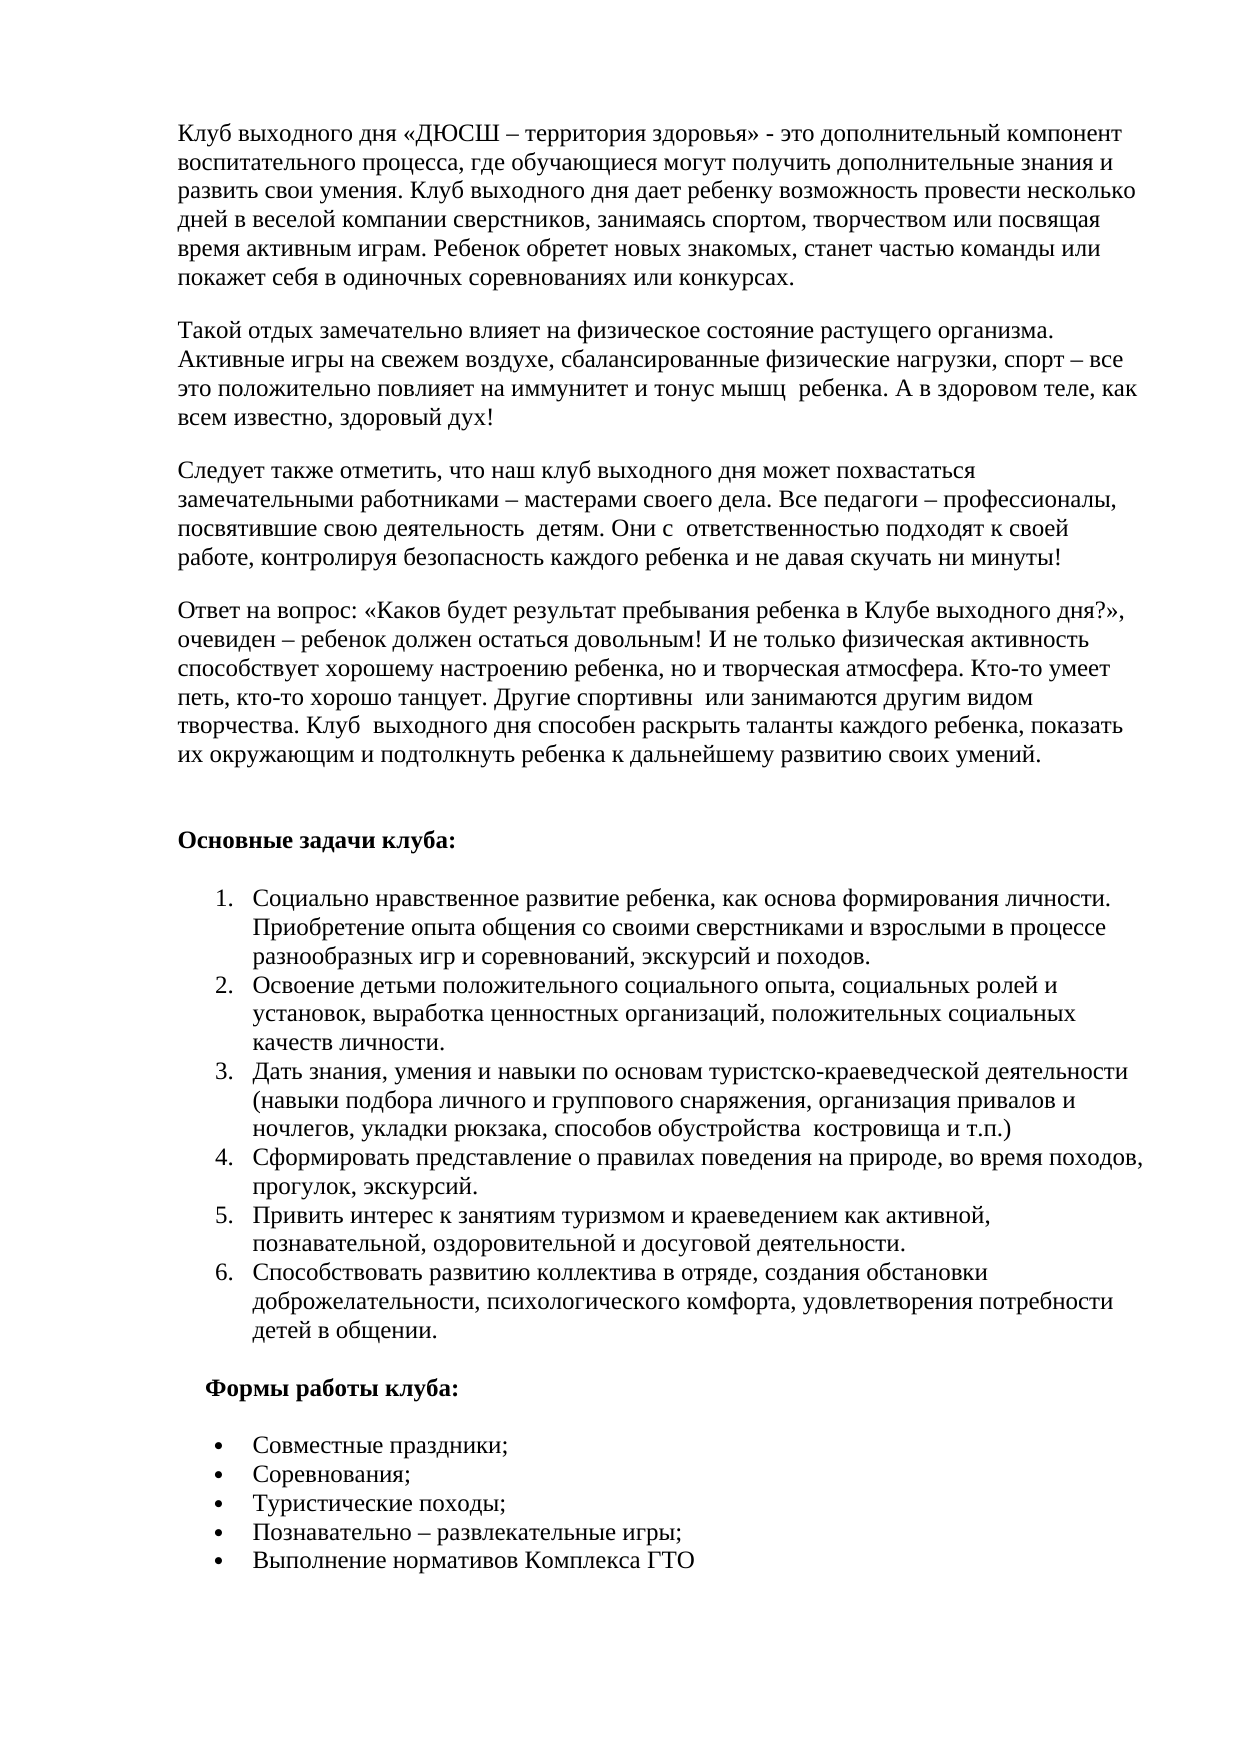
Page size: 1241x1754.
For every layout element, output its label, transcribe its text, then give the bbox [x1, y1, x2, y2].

text Основные задачи клуба: [177, 793, 1152, 854]
list Соревнования; [215, 1459, 1152, 1488]
text Следует также отметить, что наш клуб выходного дня может похвастаться замечательными работниками – мастерами своего дела. Все педагоги – профессионалы, посвятившие свою деятельность детям. Они с ответственностью подходят к своей работе, контролируя безопасность каждого ребенка и не давая скучать ни минуты! [177, 456, 1152, 571]
text Формы работы клуба: [177, 1373, 1152, 1401]
list Способствовать развитию коллектива в отряде, создания обстановки доброжелательности, психологического комфорта, удовлетворения потребности детей в общении. [215, 1257, 1152, 1343]
list Дать знания, умения и навыки по основам туристско-краеведческой деятельности (навыки подбора личного и группового снаряжения, организация привалов и ночлегов, укладки рюкзака, способов обустройства костровища и т.п.) [215, 1056, 1152, 1142]
list Сформировать представление о правилах поведения на природе, во время походов, прогулок, экскурсий. [215, 1142, 1152, 1200]
list Выполнение нормативов Комплекса ГТО [215, 1546, 1152, 1574]
list Социально нравственное развитие ребенка, как основа формирования личности. Приобретение опыта общения со своими сверстниками и взрослыми в процессе разнообразных игр и соревнований, экскурсий и походов. [215, 883, 1152, 970]
list Совместные праздники; [215, 1431, 1152, 1459]
list Туристические походы; [215, 1488, 1152, 1517]
text Ответ на вопрос: «Каков будет результат пребывания ребенка в Клубе выходного дня?», очевиден – ребенок должен остаться довольным! И не только физическая активность способствует хорошему настроению ребенка, но и творческая атмосфера. Кто-то умеет петь, кто-то хорошо танцует. Другие спортивны или занимаются другим видом творчества. Клуб выходного дня способен раскрыть таланты каждого ребенка, показать их окружающим и подтолкнуть ребенка к дальнейшему развитию своих умений. [177, 596, 1152, 768]
text Клуб выходного дня «ДЮСШ – территория здоровья» - это дополнительный компонент воспитательного процесса, где обучающиеся могут получить дополнительные знания и развить свои умения. Клуб выходного дня дает ребенку возможность провести несколько дней в веселой компании сверстников, занимаясь спортом, творчеством или посвящая время активным играм. Ребенок обретет новых знакомых, станет частью команды или покажет себя в одиночных соревнованиях или конкурсах. [177, 118, 1152, 291]
list Познавательно – развлекательные игры; [215, 1517, 1152, 1546]
list Привить интерес к занятиям туризмом и краеведением как активной, познавательной, оздоровительной и досуговой деятельности. [215, 1200, 1152, 1257]
text Такой отдых замечательно влияет на физическое состояние растущего организма. Активные игры на свежем воздухе, сбалансированные физические нагрузки, спорт – все это положительно повлияет на иммунитет и тонус мышц ребенка. А в здоровом теле, как всем известно, здоровый дух! [177, 316, 1152, 431]
list Освоение детьми положительного социального опыта, социальных ролей и установок, выработка ценностных организаций, положительных социальных качеств личности. [215, 970, 1152, 1056]
